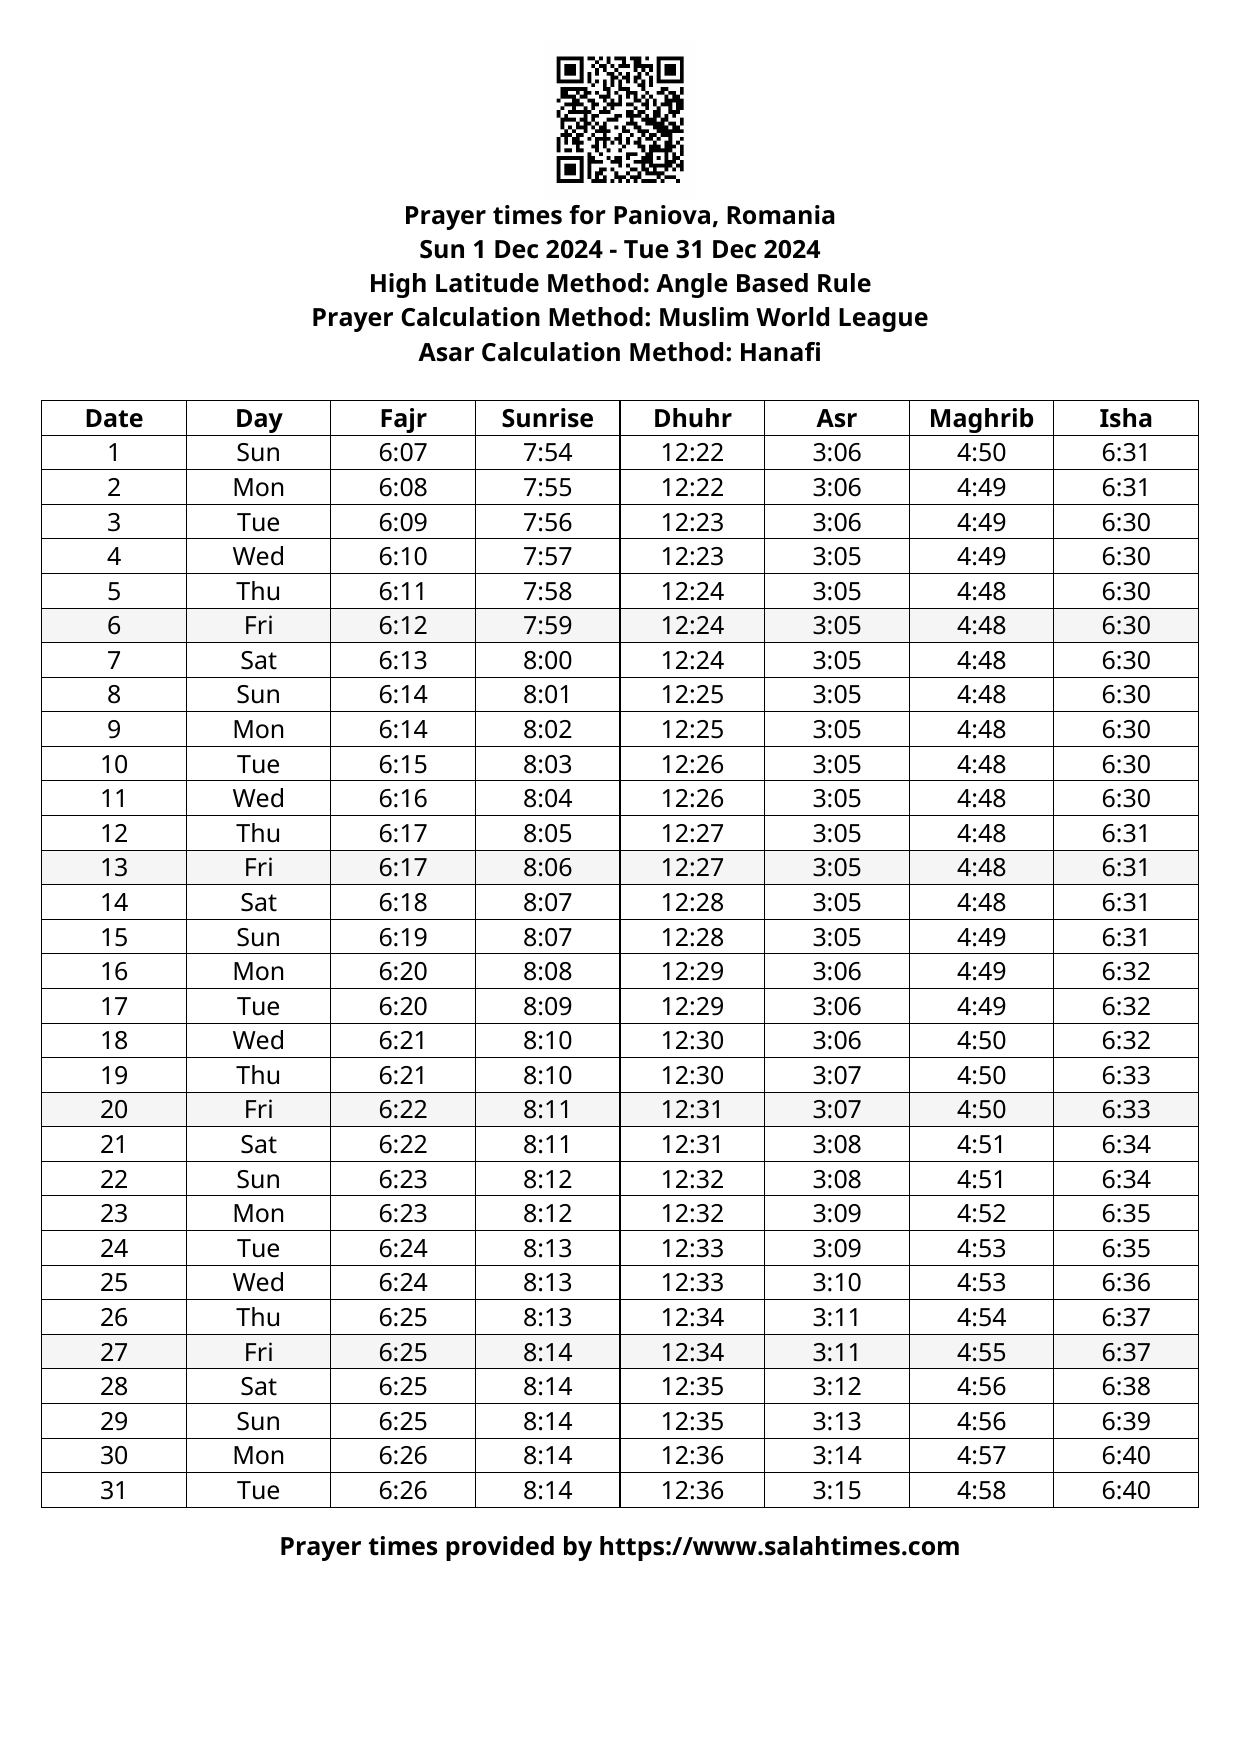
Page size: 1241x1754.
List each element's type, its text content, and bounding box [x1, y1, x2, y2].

table_cell 3:05 [765, 885, 909, 919]
table_cell 1 [42, 436, 186, 469]
table_cell 3:05 [765, 747, 909, 780]
table_cell 6:32 [1054, 1024, 1198, 1057]
table_cell 18 [42, 1024, 186, 1057]
table_cell Tue [187, 505, 330, 538]
table_cell 6:30 [1054, 505, 1198, 538]
table_cell 4:56 [910, 1404, 1053, 1437]
table_cell 6:39 [1054, 1404, 1198, 1437]
table_cell Tue [187, 747, 330, 780]
table_cell 3:09 [765, 1231, 909, 1264]
table_cell Fri [187, 851, 330, 884]
table_cell 8:06 [476, 851, 619, 884]
table_cell 6:10 [331, 539, 475, 573]
table_cell 6:31 [1054, 920, 1198, 953]
table_cell 12:28 [621, 885, 764, 919]
table_cell 12:36 [621, 1439, 764, 1472]
table_cell 3:08 [765, 1127, 909, 1161]
table_cell 4:49 [910, 954, 1053, 988]
table_cell 8:02 [476, 712, 619, 746]
table_cell 12:26 [621, 781, 764, 815]
table_cell 12:25 [621, 678, 764, 711]
table_header Maghrib [910, 401, 1053, 434]
table_cell 17 [42, 989, 186, 1022]
table_cell 6:30 [1054, 574, 1198, 607]
table_cell 23 [42, 1196, 186, 1230]
table_cell 6:08 [331, 470, 475, 504]
table_cell 3:05 [765, 816, 909, 849]
table_cell 8:08 [476, 954, 619, 988]
table_cell 24 [42, 1231, 186, 1264]
table_cell 6:23 [331, 1196, 475, 1230]
table_cell 25 [42, 1266, 186, 1299]
table_cell 4:48 [910, 643, 1053, 677]
table_cell 8:13 [476, 1266, 619, 1299]
table_cell 10 [42, 747, 186, 780]
table_cell 6:12 [331, 609, 475, 642]
table_cell Wed [187, 539, 330, 573]
table_cell Wed [187, 1024, 330, 1057]
table_cell 12:24 [621, 574, 764, 607]
table_cell Fri [187, 1093, 330, 1126]
table_header Asr [765, 401, 909, 434]
table_cell 3:08 [765, 1162, 909, 1195]
table_cell 12:30 [621, 1058, 764, 1092]
table_cell Mon [187, 470, 330, 504]
table_header Day [187, 401, 330, 434]
table_cell 8:12 [476, 1196, 619, 1230]
table_cell Sat [187, 1127, 330, 1161]
table_cell 7:59 [476, 609, 619, 642]
table_cell 3:11 [765, 1300, 909, 1334]
table_cell 6:34 [1054, 1127, 1198, 1161]
table_cell 6:26 [331, 1439, 475, 1472]
table_cell 4:51 [910, 1162, 1053, 1195]
table_cell 6:24 [331, 1231, 475, 1264]
text High Latitude Method: Angle Based Rule [42, 266, 1198, 300]
table_cell 8:13 [476, 1231, 619, 1264]
table_cell 4:54 [910, 1300, 1053, 1334]
table_cell Thu [187, 574, 330, 607]
table_cell 8:14 [476, 1404, 619, 1437]
table_cell 12:25 [621, 712, 764, 746]
table_cell 12:33 [621, 1231, 764, 1264]
table_cell 4 [42, 539, 186, 573]
table_cell Thu [187, 1300, 330, 1334]
table_cell 3:05 [765, 712, 909, 746]
table_cell 6:33 [1054, 1058, 1198, 1092]
table_cell 3:09 [765, 1196, 909, 1230]
table_cell 3:06 [765, 505, 909, 538]
table_cell 12:22 [621, 470, 764, 504]
table_cell 4:50 [910, 1058, 1053, 1092]
table_cell 6:32 [1054, 989, 1198, 1022]
table_cell 3:06 [765, 989, 909, 1022]
text Asar Calculation Method: Hanafi [42, 334, 1198, 368]
table_cell Sun [187, 678, 330, 711]
table_cell Wed [187, 781, 330, 815]
table_cell 6:25 [331, 1404, 475, 1437]
table_cell 6:31 [1054, 816, 1198, 849]
table_cell 31 [42, 1473, 186, 1507]
table_cell Sat [187, 643, 330, 677]
table_cell 6:17 [331, 816, 475, 849]
table_cell 3:05 [765, 851, 909, 884]
table_cell 8:09 [476, 989, 619, 1022]
table_cell 12:32 [621, 1196, 764, 1230]
table_cell 6:36 [1054, 1266, 1198, 1299]
table_cell 8:12 [476, 1162, 619, 1195]
table_cell 8:07 [476, 920, 619, 953]
table_cell 4:48 [910, 574, 1053, 607]
table_cell 7:54 [476, 436, 619, 469]
table_cell 12:26 [621, 747, 764, 780]
table_cell 22 [42, 1162, 186, 1195]
table_cell Fri [187, 609, 330, 642]
table_header Fajr [331, 401, 475, 434]
table_cell 3:05 [765, 920, 909, 953]
table_cell 4:56 [910, 1369, 1053, 1403]
table_cell 13 [42, 851, 186, 884]
table_header Sunrise [476, 401, 619, 434]
table_header Dhuhr [621, 401, 764, 434]
table_cell 6:23 [331, 1162, 475, 1195]
table_cell Sun [187, 920, 330, 953]
table_cell 6:09 [331, 505, 475, 538]
table_cell 8:05 [476, 816, 619, 849]
table_cell 4:48 [910, 678, 1053, 711]
table_cell 3:05 [765, 539, 909, 573]
table_cell 6:07 [331, 436, 475, 469]
table_cell 6:34 [1054, 1162, 1198, 1195]
table_header Date [42, 401, 186, 434]
table_cell 6:30 [1054, 678, 1198, 711]
table_cell 6:31 [1054, 851, 1198, 884]
table_cell 7:55 [476, 470, 619, 504]
table_cell Sat [187, 1369, 330, 1403]
table_cell 12:32 [621, 1162, 764, 1195]
table_cell 3:15 [765, 1473, 909, 1507]
table_cell 6:14 [331, 678, 475, 711]
table_cell 3:14 [765, 1439, 909, 1472]
table_cell 8:11 [476, 1127, 619, 1161]
table_cell 12:27 [621, 851, 764, 884]
table_cell 12:23 [621, 505, 764, 538]
table_cell 6:11 [331, 574, 475, 607]
table_cell 6:38 [1054, 1369, 1198, 1403]
table_cell 4:50 [910, 436, 1053, 469]
table_cell 2 [42, 470, 186, 504]
table_cell 6:40 [1054, 1473, 1198, 1507]
table_cell 16 [42, 954, 186, 988]
table_cell 8:03 [476, 747, 619, 780]
table_cell 6:18 [331, 885, 475, 919]
table_cell 6:31 [1054, 470, 1198, 504]
table_cell 4:50 [910, 1093, 1053, 1126]
table_cell 3:06 [765, 954, 909, 988]
table_cell 29 [42, 1404, 186, 1437]
table_cell 4:50 [910, 1024, 1053, 1057]
table_cell 6:14 [331, 712, 475, 746]
table_cell 4:49 [910, 470, 1053, 504]
table_cell 3:12 [765, 1369, 909, 1403]
table_cell 12:34 [621, 1335, 764, 1368]
table_cell 27 [42, 1335, 186, 1368]
table_cell 12:24 [621, 643, 764, 677]
table_cell 6:25 [331, 1300, 475, 1334]
table_cell 8:10 [476, 1024, 619, 1057]
table_cell Sun [187, 1404, 330, 1437]
table_cell 6:30 [1054, 539, 1198, 573]
text Prayer Calculation Method: Muslim World League [42, 300, 1198, 334]
table_cell 4:51 [910, 1127, 1053, 1161]
table_cell 12:29 [621, 954, 764, 988]
table_cell 4:53 [910, 1266, 1053, 1299]
table_cell 4:55 [910, 1335, 1053, 1368]
table_cell 6:16 [331, 781, 475, 815]
table_cell 6:26 [331, 1473, 475, 1507]
table_cell 26 [42, 1300, 186, 1334]
table_header Isha [1054, 401, 1198, 434]
table_cell Tue [187, 989, 330, 1022]
table_cell 6:25 [331, 1369, 475, 1403]
table_cell 4:53 [910, 1231, 1053, 1264]
table_cell 6:22 [331, 1127, 475, 1161]
table_cell 8:14 [476, 1473, 619, 1507]
table_cell 3:07 [765, 1058, 909, 1092]
table_cell 12 [42, 816, 186, 849]
table_cell Sun [187, 1162, 330, 1195]
table_cell 6:30 [1054, 781, 1198, 815]
table_cell Thu [187, 1058, 330, 1092]
table_cell 12:27 [621, 816, 764, 849]
text Prayer times for Paniova, Romania [42, 198, 1198, 232]
table_cell 6:21 [331, 1058, 475, 1092]
table_cell 6:17 [331, 851, 475, 884]
table_cell 4:48 [910, 816, 1053, 849]
table_cell 4:48 [910, 885, 1053, 919]
table_cell 9 [42, 712, 186, 746]
table_cell 30 [42, 1439, 186, 1472]
picture [542, 41, 699, 198]
table_cell 8:04 [476, 781, 619, 815]
table_cell 3:05 [765, 643, 909, 677]
table_cell 6:15 [331, 747, 475, 780]
table_cell 12:33 [621, 1266, 764, 1299]
table_cell 12:28 [621, 920, 764, 953]
table_cell 3:05 [765, 574, 909, 607]
table_cell Sun [187, 436, 330, 469]
table_cell 4:49 [910, 505, 1053, 538]
table_cell 6:31 [1054, 436, 1198, 469]
table_cell 15 [42, 920, 186, 953]
table_cell 14 [42, 885, 186, 919]
table_cell 6:33 [1054, 1093, 1198, 1126]
table_cell 3:10 [765, 1266, 909, 1299]
table_cell 3:06 [765, 436, 909, 469]
table_cell 6:31 [1054, 885, 1198, 919]
table_cell 12:35 [621, 1404, 764, 1437]
table_cell 6:21 [331, 1024, 475, 1057]
text Prayer times provided by https://www.salahtimes.com [42, 1528, 1198, 1563]
table_cell 3:11 [765, 1335, 909, 1368]
table_cell 6:30 [1054, 643, 1198, 677]
table_cell 21 [42, 1127, 186, 1161]
table_cell 12:29 [621, 989, 764, 1022]
table_cell 6:25 [331, 1335, 475, 1368]
table_cell Wed [187, 1266, 330, 1299]
table_cell Mon [187, 954, 330, 988]
table_cell Thu [187, 816, 330, 849]
table_cell 3:06 [765, 1024, 909, 1057]
table_cell 6:35 [1054, 1231, 1198, 1264]
table_cell 6:30 [1054, 609, 1198, 642]
table_cell 12:31 [621, 1093, 764, 1126]
table_cell 4:49 [910, 539, 1053, 573]
table_cell 8:14 [476, 1439, 619, 1472]
table_cell 3:13 [765, 1404, 909, 1437]
table_cell 6:13 [331, 643, 475, 677]
table_cell 4:49 [910, 989, 1053, 1022]
table_cell 12:31 [621, 1127, 764, 1161]
table_cell 3 [42, 505, 186, 538]
table_cell Fri [187, 1335, 330, 1368]
table_cell 6:24 [331, 1266, 475, 1299]
table_cell 6:20 [331, 989, 475, 1022]
table_cell Mon [187, 712, 330, 746]
table_cell 4:48 [910, 747, 1053, 780]
table_cell 6:32 [1054, 954, 1198, 988]
table_cell 8:00 [476, 643, 619, 677]
table_cell Mon [187, 1439, 330, 1472]
table_cell 6:37 [1054, 1300, 1198, 1334]
table_cell 7:57 [476, 539, 619, 573]
table_cell 8:14 [476, 1335, 619, 1368]
table_cell 12:36 [621, 1473, 764, 1507]
table_cell 11 [42, 781, 186, 815]
table_cell 3:06 [765, 470, 909, 504]
table_cell 7:58 [476, 574, 619, 607]
table_cell 8:11 [476, 1093, 619, 1126]
table_cell 6:37 [1054, 1335, 1198, 1368]
table_cell 8:07 [476, 885, 619, 919]
table_cell 12:35 [621, 1369, 764, 1403]
table_cell 6:30 [1054, 712, 1198, 746]
table_cell Tue [187, 1231, 330, 1264]
table_cell 20 [42, 1093, 186, 1126]
table_cell 12:23 [621, 539, 764, 573]
table_cell 3:05 [765, 781, 909, 815]
table_cell 3:07 [765, 1093, 909, 1126]
table_cell 12:34 [621, 1300, 764, 1334]
table_cell 8:10 [476, 1058, 619, 1092]
table_cell 12:24 [621, 609, 764, 642]
table_cell 6:40 [1054, 1439, 1198, 1472]
table_cell Mon [187, 1196, 330, 1230]
table_cell 4:48 [910, 851, 1053, 884]
table_cell 12:30 [621, 1024, 764, 1057]
table_cell 3:05 [765, 678, 909, 711]
table_cell 8:01 [476, 678, 619, 711]
text Sun 1 Dec 2024 - Tue 31 Dec 2024 [42, 232, 1198, 266]
table_cell 6:35 [1054, 1196, 1198, 1230]
table_cell 4:57 [910, 1439, 1053, 1472]
table_cell 8 [42, 678, 186, 711]
table_cell 6 [42, 609, 186, 642]
table_cell 6:22 [331, 1093, 475, 1126]
table_cell 5 [42, 574, 186, 607]
table_cell 6:30 [1054, 747, 1198, 780]
table_cell 8:13 [476, 1300, 619, 1334]
table_cell 6:19 [331, 920, 475, 953]
table_cell 28 [42, 1369, 186, 1403]
table_cell 4:48 [910, 609, 1053, 642]
table_cell 4:48 [910, 781, 1053, 815]
table_cell 3:05 [765, 609, 909, 642]
table_cell 4:58 [910, 1473, 1053, 1507]
table_cell Tue [187, 1473, 330, 1507]
table_cell 4:49 [910, 920, 1053, 953]
table_cell 4:52 [910, 1196, 1053, 1230]
table_cell 19 [42, 1058, 186, 1092]
table_cell 7 [42, 643, 186, 677]
table_cell 8:14 [476, 1369, 619, 1403]
table_cell 12:22 [621, 436, 764, 469]
table_cell 7:56 [476, 505, 619, 538]
table_cell 4:48 [910, 712, 1053, 746]
table_cell Sat [187, 885, 330, 919]
table_cell 6:20 [331, 954, 475, 988]
